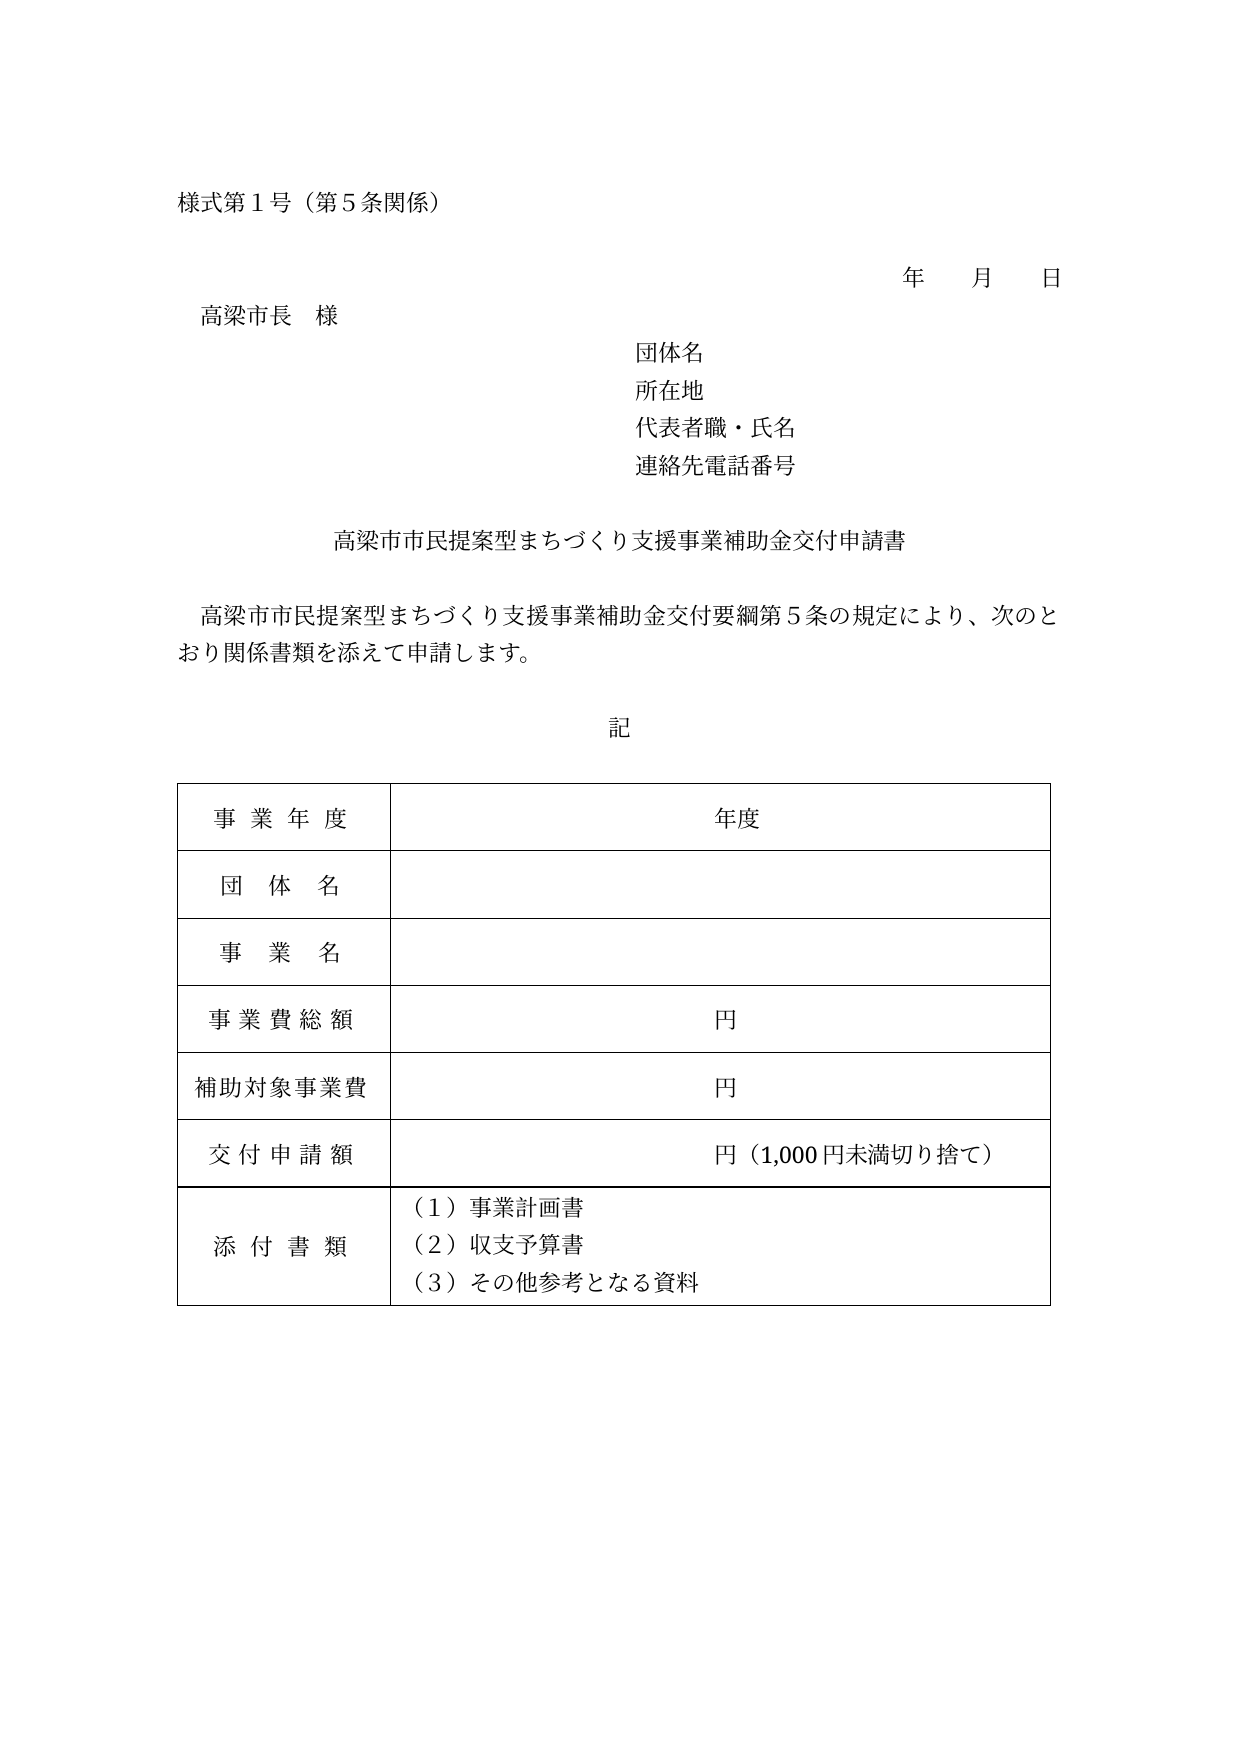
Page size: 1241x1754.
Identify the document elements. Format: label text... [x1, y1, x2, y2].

text 年 月 日 [177, 258, 1063, 296]
text 高梁市市民提案型まちづくり支援事業補助金交付要綱第５条の規定により、次のとおり関係書類を添えて申請します。 [177, 596, 1063, 671]
table_cell [391, 919, 1050, 985]
text 連絡先電話番号 [177, 446, 1063, 483]
text 所在地 [177, 371, 1063, 408]
table_cell （１）事業計画書 （２）収支予算書 （３）その他参考となる資料 [391, 1188, 1050, 1304]
table_header 事業年度 [178, 784, 390, 850]
table_cell 交付申請額 [178, 1120, 390, 1186]
table_cell 団体名 [178, 851, 390, 918]
table_cell [391, 851, 1050, 918]
text 高梁市市民提案型まちづくり支援事業補助金交付申請書 [177, 521, 1063, 558]
text 様式第１号（第５条関係） [177, 183, 1063, 221]
text 高梁市長 様 [177, 296, 1063, 333]
table_cell 円（1,000円未満切り捨て） [391, 1120, 1050, 1186]
table_cell 円 [391, 1053, 1050, 1119]
table_cell 事業費総額 [178, 986, 390, 1052]
text 団体名 [177, 333, 1063, 371]
table_cell 円 [391, 986, 1050, 1052]
table_cell 補助対象事業費 [178, 1053, 390, 1119]
table_header 年度 [391, 784, 1050, 850]
text 代表者職・氏名 [177, 408, 1063, 446]
subtitle 記 [177, 708, 1063, 746]
table_cell 事業名 [178, 919, 390, 985]
table_cell 添 付 書 類 [178, 1188, 390, 1304]
